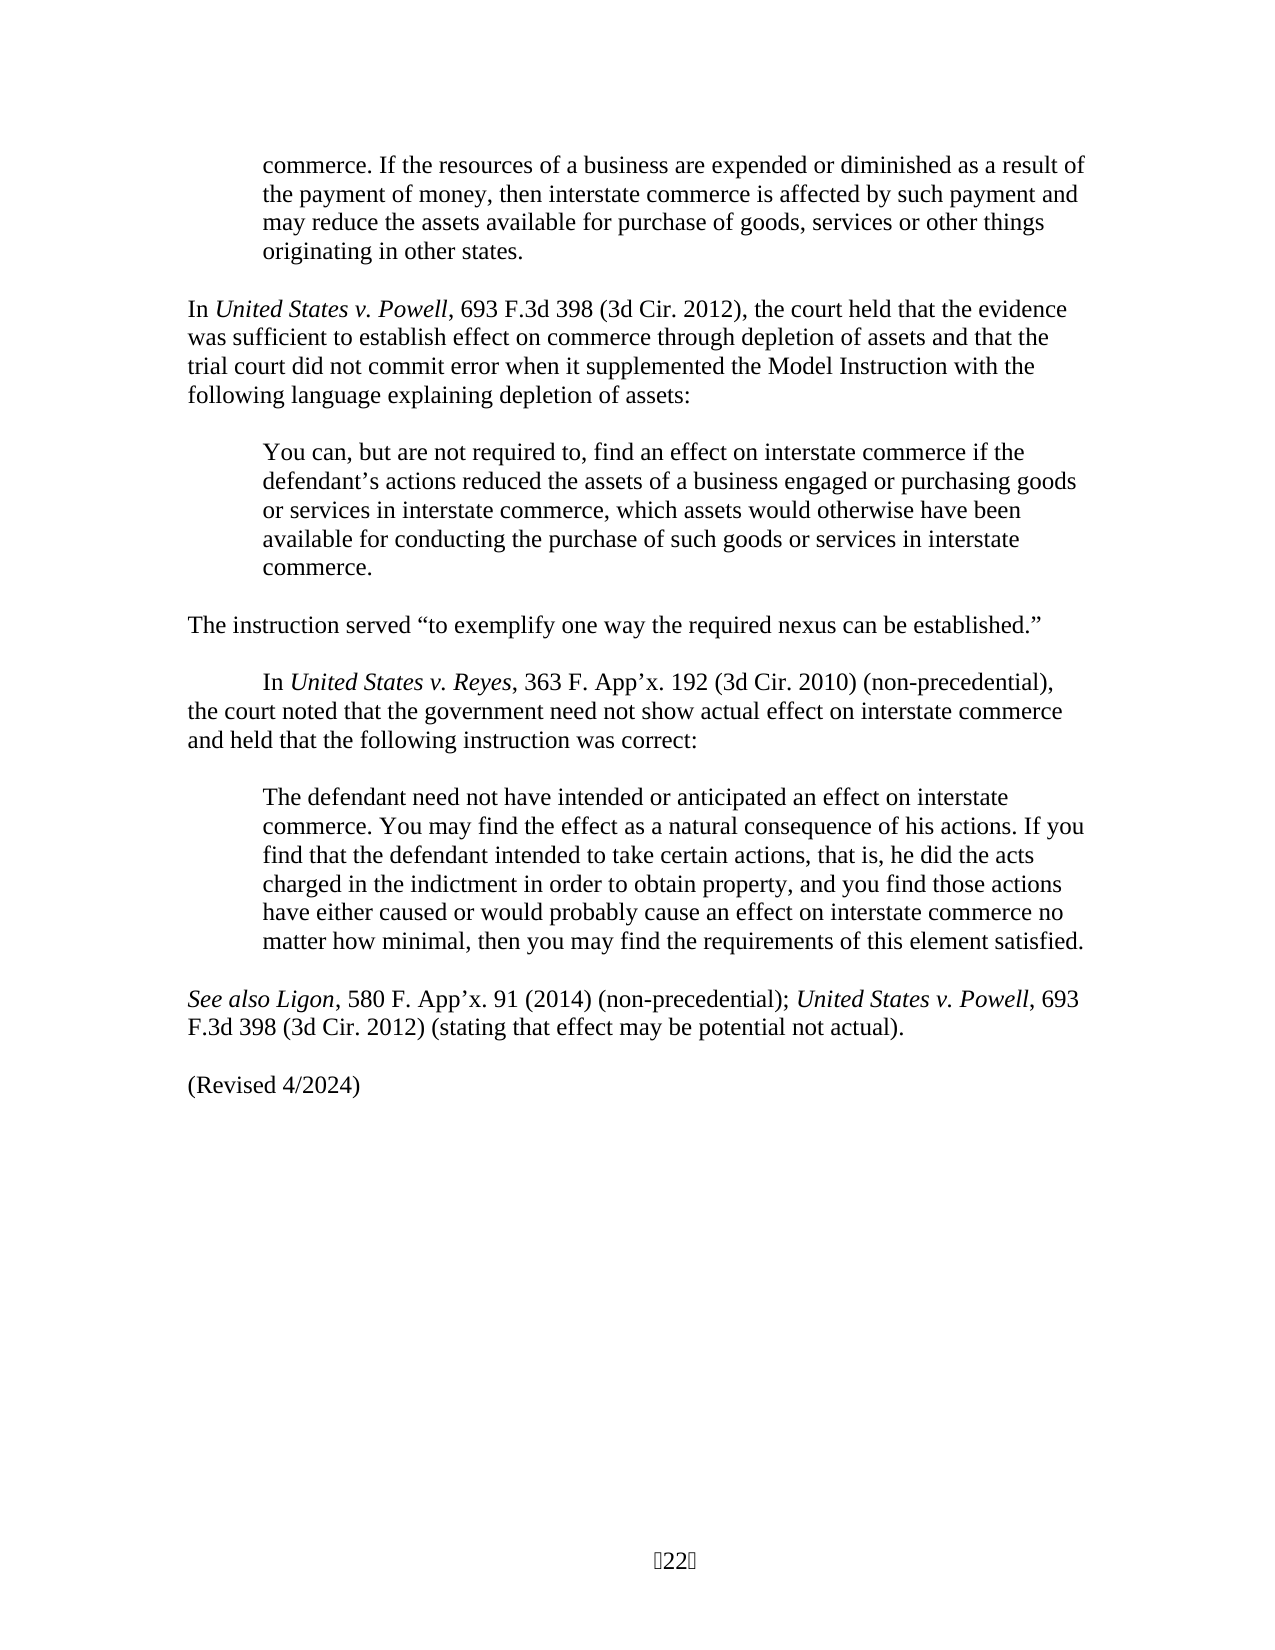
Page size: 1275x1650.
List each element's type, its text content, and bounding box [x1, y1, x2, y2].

text See also Ligon, 580 F. App’x. 91 (2014) (non-precedential); United States v. Powell, 693 F.3d 398 (3d Cir. 2012) (stating that effect may be potential not actual). [187, 984, 1087, 1041]
text The defendant need not have intended or anticipated an effect on interstate commerce. You may find the effect as a natural consequence of his actions. If you find that the defendant intended to take certain actions, that is, he did the acts charged in the indictment in order to obtain property, and you find those actions have either caused or would probably cause an effect on interstate commerce no matter how minimal, then you may find the requirements of this element satisfied. [262, 782, 1087, 955]
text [262, 150, 1087, 265]
text In United States v. Powell, 693 F.3d 398 (3d Cir. 2012), the court held that the evidence was sufficient to establish effect on commerce through depletion of assets and that the trial court did not commit error when it supplemented the Model Instruction with the following language explaining depletion of assets: [187, 294, 1087, 409]
text (Revised 4/2024) [187, 1070, 1087, 1099]
text The instruction served “to exemplify one way the required nexus can be established.” [187, 610, 1087, 639]
text In United States v. Reyes, 363 F. App’x. 192 (3d Cir. 2010) (non-precedential), the court noted that the government need not show actual effect on interstate commerce and held that the following instruction was correct: [187, 667, 1087, 754]
text You can, but are not required to, find an effect on interstate commerce if the defendant’s actions reduced the assets of a business engaged or purchasing goods or services in interstate commerce, which assets would otherwise have been available for conducting the purchase of such goods or services in interstate commerce. [262, 437, 1087, 581]
